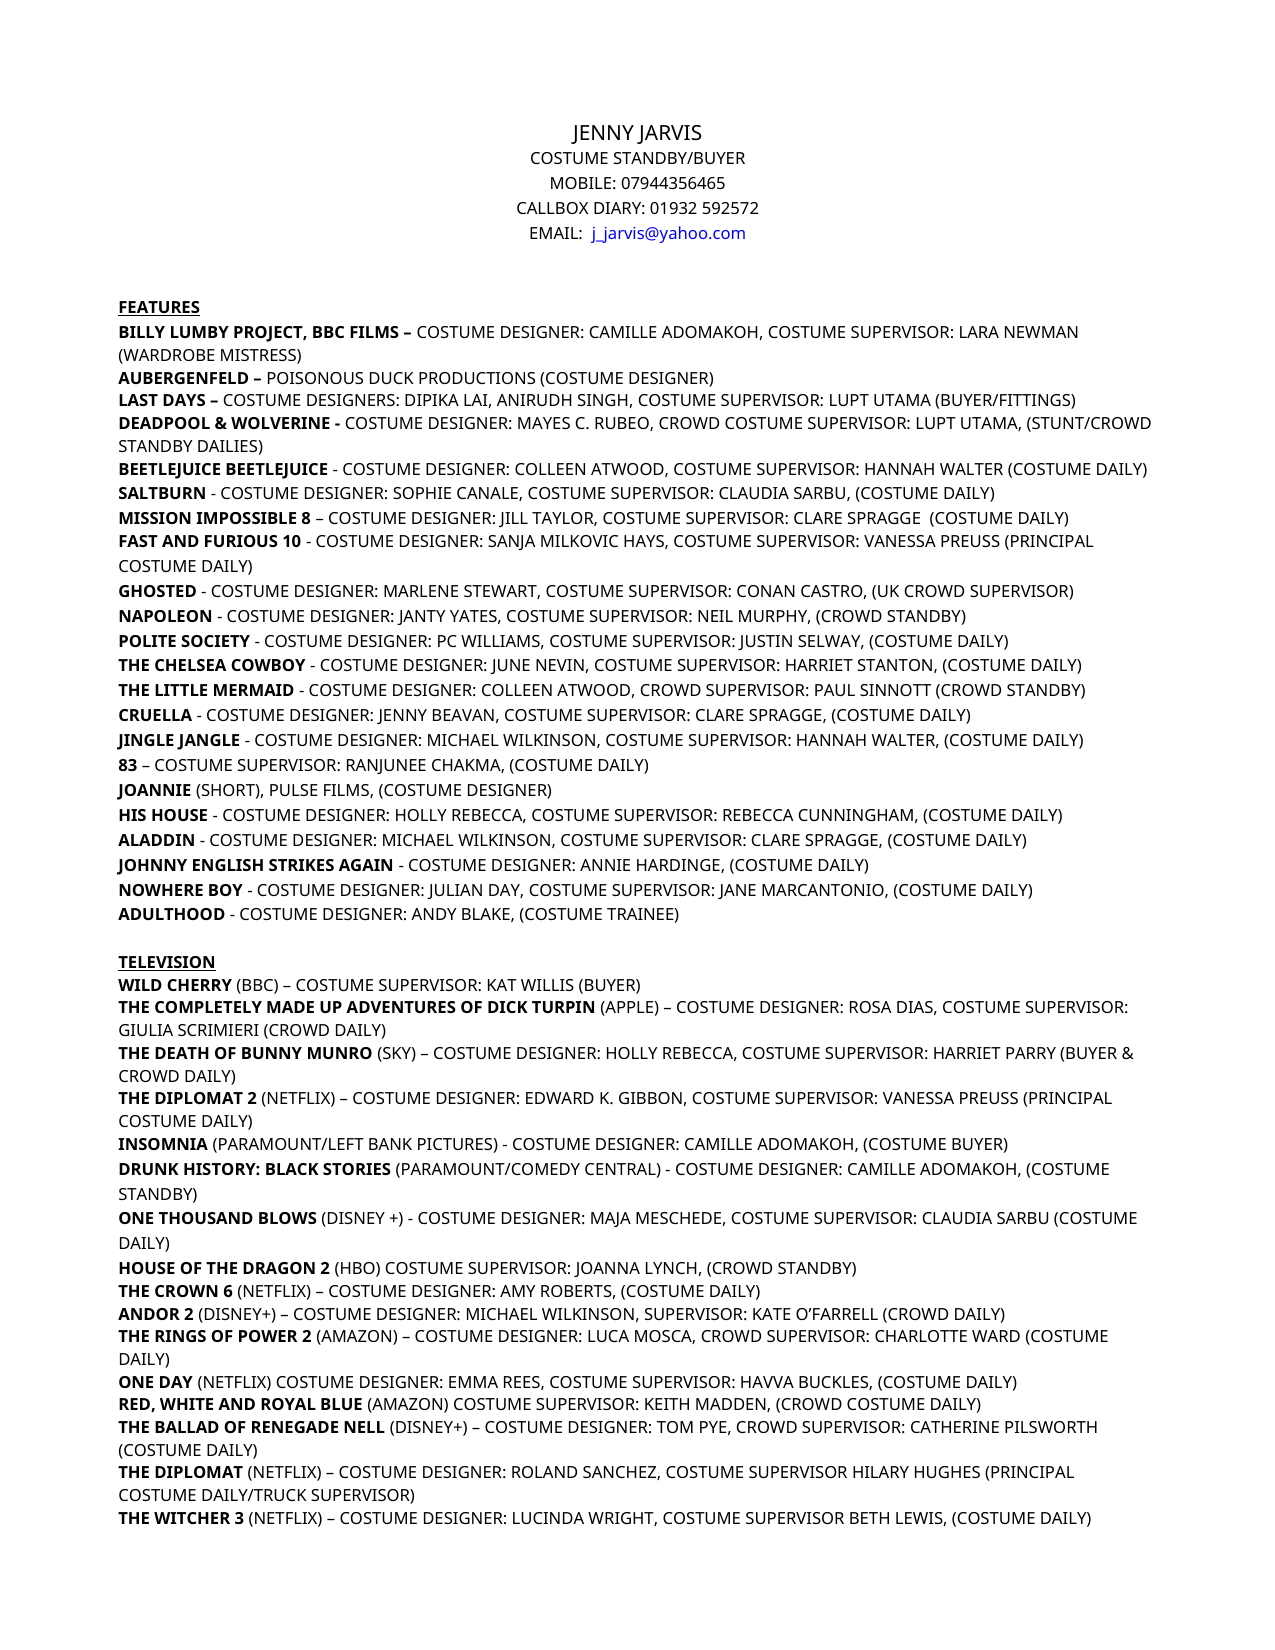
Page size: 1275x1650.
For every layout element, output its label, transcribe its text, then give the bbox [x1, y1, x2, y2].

text NAPOLEON - COSTUME DESIGNER: JANTY YATES, COSTUME SUPERVISOR: NEIL MURPHY, (CROWD STANDBY) [118, 604, 1157, 627]
text THE RINGS OF POWER 2 (AMAZON) – COSTUME DESIGNER: LUCA MOSCA, CROWD SUPERVISOR: CHARLOTTE WARD (COSTUME DAILY) [118, 1325, 1157, 1370]
text ONE DAY (NETFLIX) COSTUME DESIGNER: EMMA REES, COSTUME SUPERVISOR: HAVVA BUCKLES, (COSTUME DAILY) [118, 1370, 1157, 1393]
text THE DIPLOMAT 2 (NETFLIX) – COSTUME DESIGNER: EDWARD K. GIBBON, COSTUME SUPERVISOR: VANESSA PREUSS (PRINCIPAL COSTUME DAILY) [118, 1087, 1157, 1132]
text ADULTHOOD - COSTUME DESIGNER: ANDY BLAKE, (COSTUME TRAINEE) [118, 903, 1157, 926]
text ANDOR 2 (DISNEY+) – COSTUME DESIGNER: MICHAEL WILKINSON, SUPERVISOR: KATE O’FARRELL (CROWD DAILY) [118, 1302, 1157, 1325]
text INSOMNIA (PARAMOUNT/LEFT BANK PICTURES) - COSTUME DESIGNER: CAMILLE ADOMAKOH, (COSTUME BUYER) [118, 1132, 1157, 1155]
text WILD CHERRY (BBC) – COSTUME SUPERVISOR: KAT WILLIS (BUYER) [118, 973, 1157, 996]
text FAST AND FURIOUS 10 - COSTUME DESIGNER: SANJA MILKOVIC HAYS, COSTUME SUPERVISOR: VANESSA PREUSS (PRINCIPAL COSTUME DAILY) [118, 529, 1157, 577]
text JOHNNY ENGLISH STRIKES AGAIN - COSTUME DESIGNER: ANNIE HARDINGE, (COSTUME DAILY) [118, 853, 1157, 876]
text THE CROWN 6 (NETFLIX) – COSTUME DESIGNER: AMY ROBERTS, (COSTUME DAILY) [118, 1279, 1157, 1302]
text DRUNK HISTORY: BLACK STORIES (PARAMOUNT/COMEDY CENTRAL) - COSTUME DESIGNER: CAMILLE ADOMAKOH, (COSTUME STANDBY) [118, 1157, 1157, 1205]
text HIS HOUSE - COSTUME DESIGNER: HOLLY REBECCA, COSTUME SUPERVISOR: REBECCA CUNNINGHAM, (COSTUME DAILY) [118, 803, 1157, 826]
text JENNY JARVIS [118, 118, 1157, 147]
text BILLY LUMBY PROJECT, BBC FILMS – COSTUME DESIGNER: CAMILLE ADOMAKOH, COSTUME SUPERVISOR: LARA NEWMAN (WARDROBE MISTRESS) [118, 321, 1157, 366]
text GHOSTED - COSTUME DESIGNER: MARLENE STEWART, COSTUME SUPERVISOR: CONAN CASTRO, (UK CROWD SUPERVISOR) [118, 579, 1157, 602]
text MOBILE: 07944356465 [118, 171, 1157, 194]
text THE DIPLOMAT (NETFLIX) – COSTUME DESIGNER: ROLAND SANCHEZ, COSTUME SUPERVISOR HILARY HUGHES (PRINCIPAL COSTUME DAILY/TRUCK SUPERVISOR) [118, 1461, 1157, 1507]
text NOWHERE BOY - COSTUME DESIGNER: JULIAN DAY, COSTUME SUPERVISOR: JANE MARCANTONIO, (COSTUME DAILY) [118, 878, 1157, 901]
text THE LITTLE MERMAID - COSTUME DESIGNER: COLLEEN ATWOOD, CROWD SUPERVISOR: PAUL SINNOTT (CROWD STANDBY) [118, 679, 1157, 702]
text THE CHELSEA COWBOY - COSTUME DESIGNER: JUNE NEVIN, COSTUME SUPERVISOR: HARRIET STANTON, (COSTUME DAILY) [118, 654, 1157, 677]
text LAST DAYS – COSTUME DESIGNERS: DIPIKA LAI, ANIRUDH SINGH, COSTUME SUPERVISOR: LUPT UTAMA (BUYER/FITTINGS) [118, 389, 1157, 412]
text JINGLE JANGLE - COSTUME DESIGNER: MICHAEL WILKINSON, COSTUME SUPERVISOR: HANNAH WALTER, (COSTUME DAILY) [118, 729, 1157, 751]
text CALLBOX DIARY: 01932 592572 [118, 196, 1157, 219]
text SALTBURN - COSTUME DESIGNER: SOPHIE CANALE, COSTUME SUPERVISOR: CLAUDIA SARBU, (COSTUME DAILY) [118, 482, 1157, 505]
text DEADPOOL & WOLVERINE - COSTUME DESIGNER: MAYES C. RUBEO, CROWD COSTUME SUPERVISOR: LUPT UTAMA, (STUNT/CROWD STANDBY DAILIES) [118, 412, 1157, 457]
text BEETLEJUICE BEETLEJUICE - COSTUME DESIGNER: COLLEEN ATWOOD, COSTUME SUPERVISOR: HANNAH WALTER (COSTUME DAILY) [118, 457, 1157, 480]
text TELEVISION [118, 951, 1157, 973]
text FEATURES [118, 296, 1157, 319]
text HOUSE OF THE DRAGON 2 (HBO) COSTUME SUPERVISOR: JOANNA LYNCH, (CROWD STANDBY) [118, 1257, 1157, 1279]
text 83 – COSTUME SUPERVISOR: RANJUNEE CHAKMA, (COSTUME DAILY) [118, 754, 1157, 776]
text THE DEATH OF BUNNY MUNRO (SKY) – COSTUME DESIGNER: HOLLY REBECCA, COSTUME SUPERVISOR: HARRIET PARRY (BUYER & CROWD DAILY) [118, 1041, 1157, 1087]
text COSTUME STANDBY/BUYER [118, 147, 1157, 169]
text ONE THOUSAND BLOWS (DISNEY +) - COSTUME DESIGNER: MAJA MESCHEDE, COSTUME SUPERVISOR: CLAUDIA SARBU (COSTUME DAILY) [118, 1207, 1157, 1254]
text JOANNIE (SHORT), PULSE FILMS, (COSTUME DESIGNER) [118, 778, 1157, 801]
text THE WITCHER 3 (NETFLIX) – COSTUME DESIGNER: LUCINDA WRIGHT, COSTUME SUPERVISOR BETH LEWIS, (COSTUME DAILY) [118, 1507, 1157, 1529]
text EMAIL: j_jarvis@yahoo.com [118, 221, 1157, 244]
text THE COMPLETELY MADE UP ADVENTURES OF DICK TURPIN (APPLE) – COSTUME DESIGNER: ROSA DIAS, COSTUME SUPERVISOR: GIULIA SCRIMIERI (CROWD DAILY) [118, 996, 1157, 1041]
text MISSION IMPOSSIBLE 8 – COSTUME DESIGNER: JILL TAYLOR, COSTUME SUPERVISOR: CLARE SPRAGGE (COSTUME DAILY) [118, 507, 1157, 529]
text POLITE SOCIETY - COSTUME DESIGNER: PC WILLIAMS, COSTUME SUPERVISOR: JUSTIN SELWAY, (COSTUME DAILY) [118, 629, 1157, 652]
text AUBERGENFELD – POISONOUS DUCK PRODUCTIONS (COSTUME DESIGNER) [118, 366, 1157, 389]
text RED, WHITE AND ROYAL BLUE (AMAZON) COSTUME SUPERVISOR: KEITH MADDEN, (CROWD COSTUME DAILY) [118, 1393, 1157, 1416]
text THE BALLAD OF RENEGADE NELL (DISNEY+) – COSTUME DESIGNER: TOM PYE, CROWD SUPERVISOR: CATHERINE PILSWORTH (COSTUME DAILY) [118, 1416, 1157, 1461]
text ALADDIN - COSTUME DESIGNER: MICHAEL WILKINSON, COSTUME SUPERVISOR: CLARE SPRAGGE, (COSTUME DAILY) [118, 828, 1157, 851]
text CRUELLA - COSTUME DESIGNER: JENNY BEAVAN, COSTUME SUPERVISOR: CLARE SPRAGGE, (COSTUME DAILY) [118, 704, 1157, 727]
